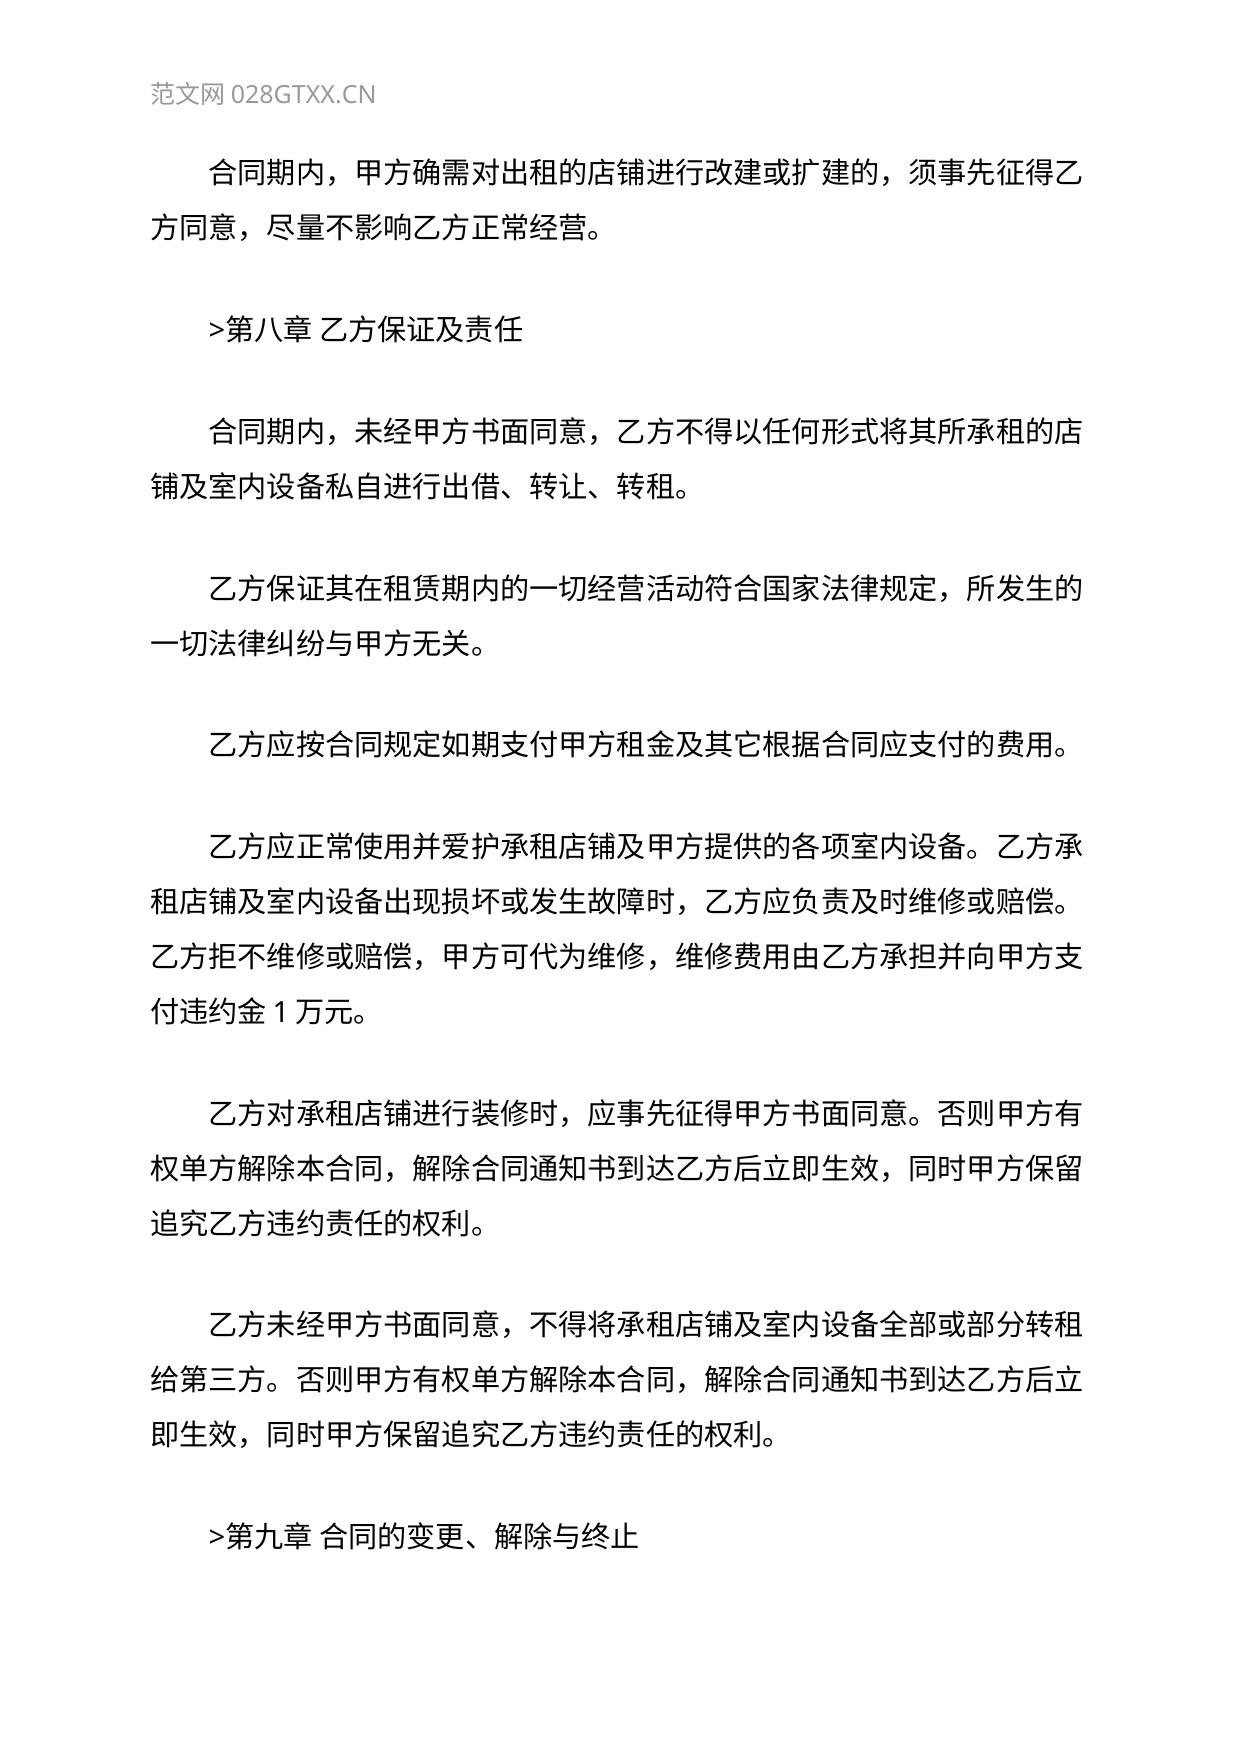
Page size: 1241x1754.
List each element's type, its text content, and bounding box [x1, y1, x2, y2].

text 乙方应按合同规定如期支付甲方租金及其它根据合同应支付的费用。 [150, 722, 1090, 764]
text 合同期内，未经甲方书面同意，乙方不得以任何形式将其所承租的店铺及室内设备私自进行出借、转让、转租。 [150, 409, 1090, 506]
text 合同期内，甲方确需对出租的店铺进行改建或扩建的，须事先征得乙方同意，尽量不影响乙方正常经营。 [150, 150, 1090, 247]
text >第八章 乙方保证及责任 [150, 307, 1090, 349]
text >第九章 合同的变更、解除与终止 [150, 1513, 1090, 1556]
text 乙方未经甲方书面同意，不得将承租店铺及室内设备全部或部分转租给第三方。否则甲方有权单方解除本合同，解除合同通知书到达乙方后立即生效，同时甲方保留追究乙方违约责任的权利。 [150, 1302, 1090, 1454]
text 乙方应正常使用并爱护承租店铺及甲方提供的各项室内设备。乙方承租店铺及室内设备出现损坏或发生故障时，乙方应负责及时维修或赔偿。乙方拒不维修或赔偿，甲方可代为维修，维修费用由乙方承担并向甲方支付违约金1万元。 [150, 824, 1090, 1031]
text 乙方保证其在租赁期内的一切经营活动符合国家法律规定，所发生的一切法律纠纷与甲方无关。 [150, 565, 1090, 662]
text 乙方对承租店铺进行装修时，应事先征得甲方书面同意。否则甲方有权单方解除本合同，解除合同通知书到达乙方后立即生效，同时甲方保留追究乙方违约责任的权利。 [150, 1090, 1090, 1242]
